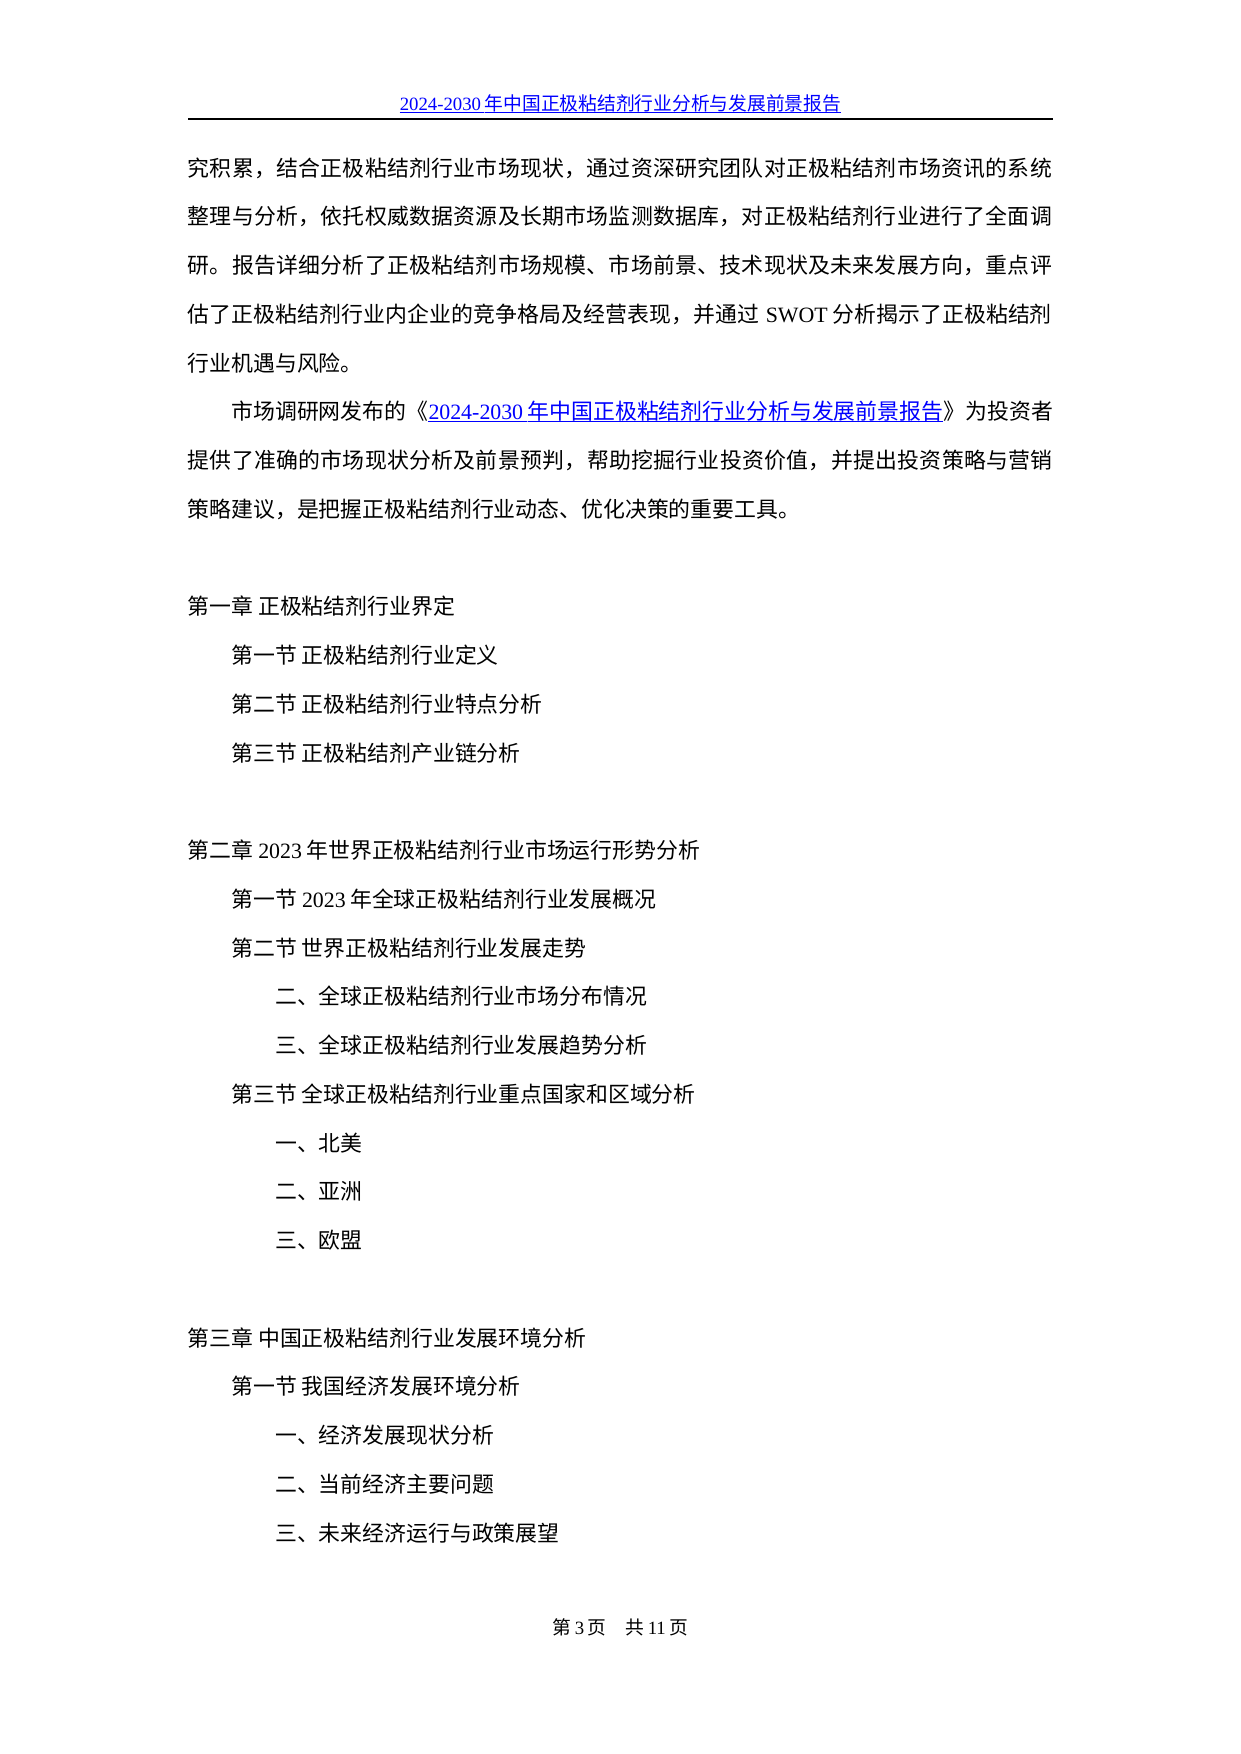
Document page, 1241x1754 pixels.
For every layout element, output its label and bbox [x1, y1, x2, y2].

text [187, 150, 1053, 1548]
